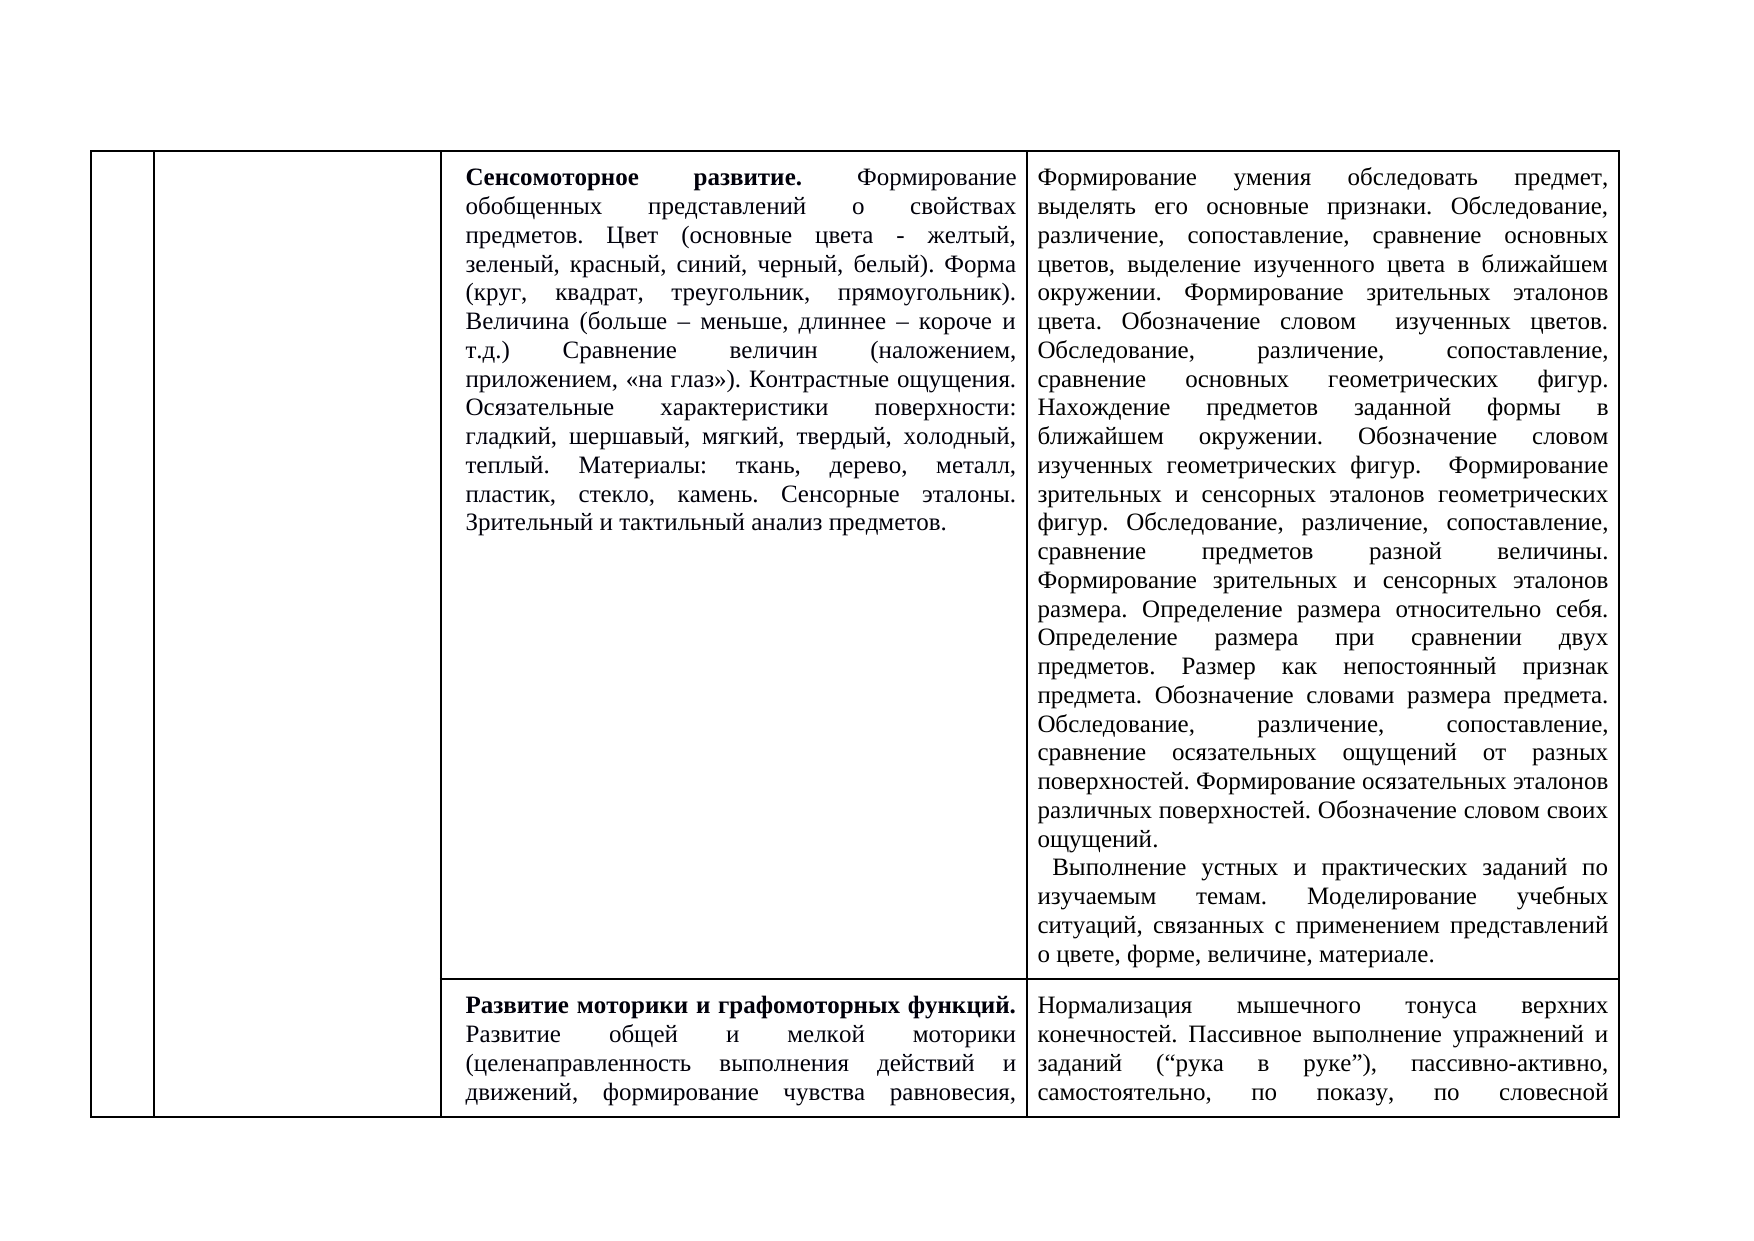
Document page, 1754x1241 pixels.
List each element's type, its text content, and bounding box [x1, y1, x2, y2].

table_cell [442, 980, 1026, 1116]
table_cell Формирование умения обследовать предмет, выделять его основные признаки. Обследование, различение, сопоставление, сравнение основных цветов, выделение изученного цвета в ближайшем окружении. Формирование зрительных эталонов цвета. Обозначение словом изученных цветов. Обследование, различение, сопоставление, сравнение основных геометрических фигур. Нахождение предметов заданной формы в ближайшем окружении. Обозначение словом изученных геометрических фигур. Формирование зрительных и сенсорных эталонов геометрических фигур. Обследование, различение, сопоставление, сравнение предметов разной величины. Формирование зрительных и сенсорных эталонов размера. Определение размера относительно себя. Определение размера при сравнении двух предметов. Размер как непостоянный признак предмета. Обозначение словами размера предмета. Обследование, различение, сопоставление, сравнение осязательных ощущений от разных поверхностей. Формирование осязательных эталонов различных поверхностей. Обозначение словом своих ощущений. Выполнение устных и практических заданий по изучаемым темам. Моделирование учебных ситуаций, связанных с применением представлений о цвете, форме, величине, материале. [1028, 152, 1618, 978]
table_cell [1028, 980, 1618, 1116]
table_cell Сенсомоторное развитие. Формирование обобщенных представлений о свойствах предметов. Цвет (основные цвета - желтый, зеленый, красный, синий, черный, белый). Форма (круг, квадрат, треугольник, прямоугольник). Величина (больше – меньше, длиннее – короче и т.д.) Сравнение величин (наложением, приложением, «на глаз»). Контрастные ощущения. Осязательные характеристики поверхности: гладкий, шершавый, мягкий, твердый, холодный, теплый. Материалы: ткань, дерево, металл, пластик, стекло, камень. Сенсорные эталоны. Зрительный и тактильный анализ предметов. [442, 152, 1026, 978]
